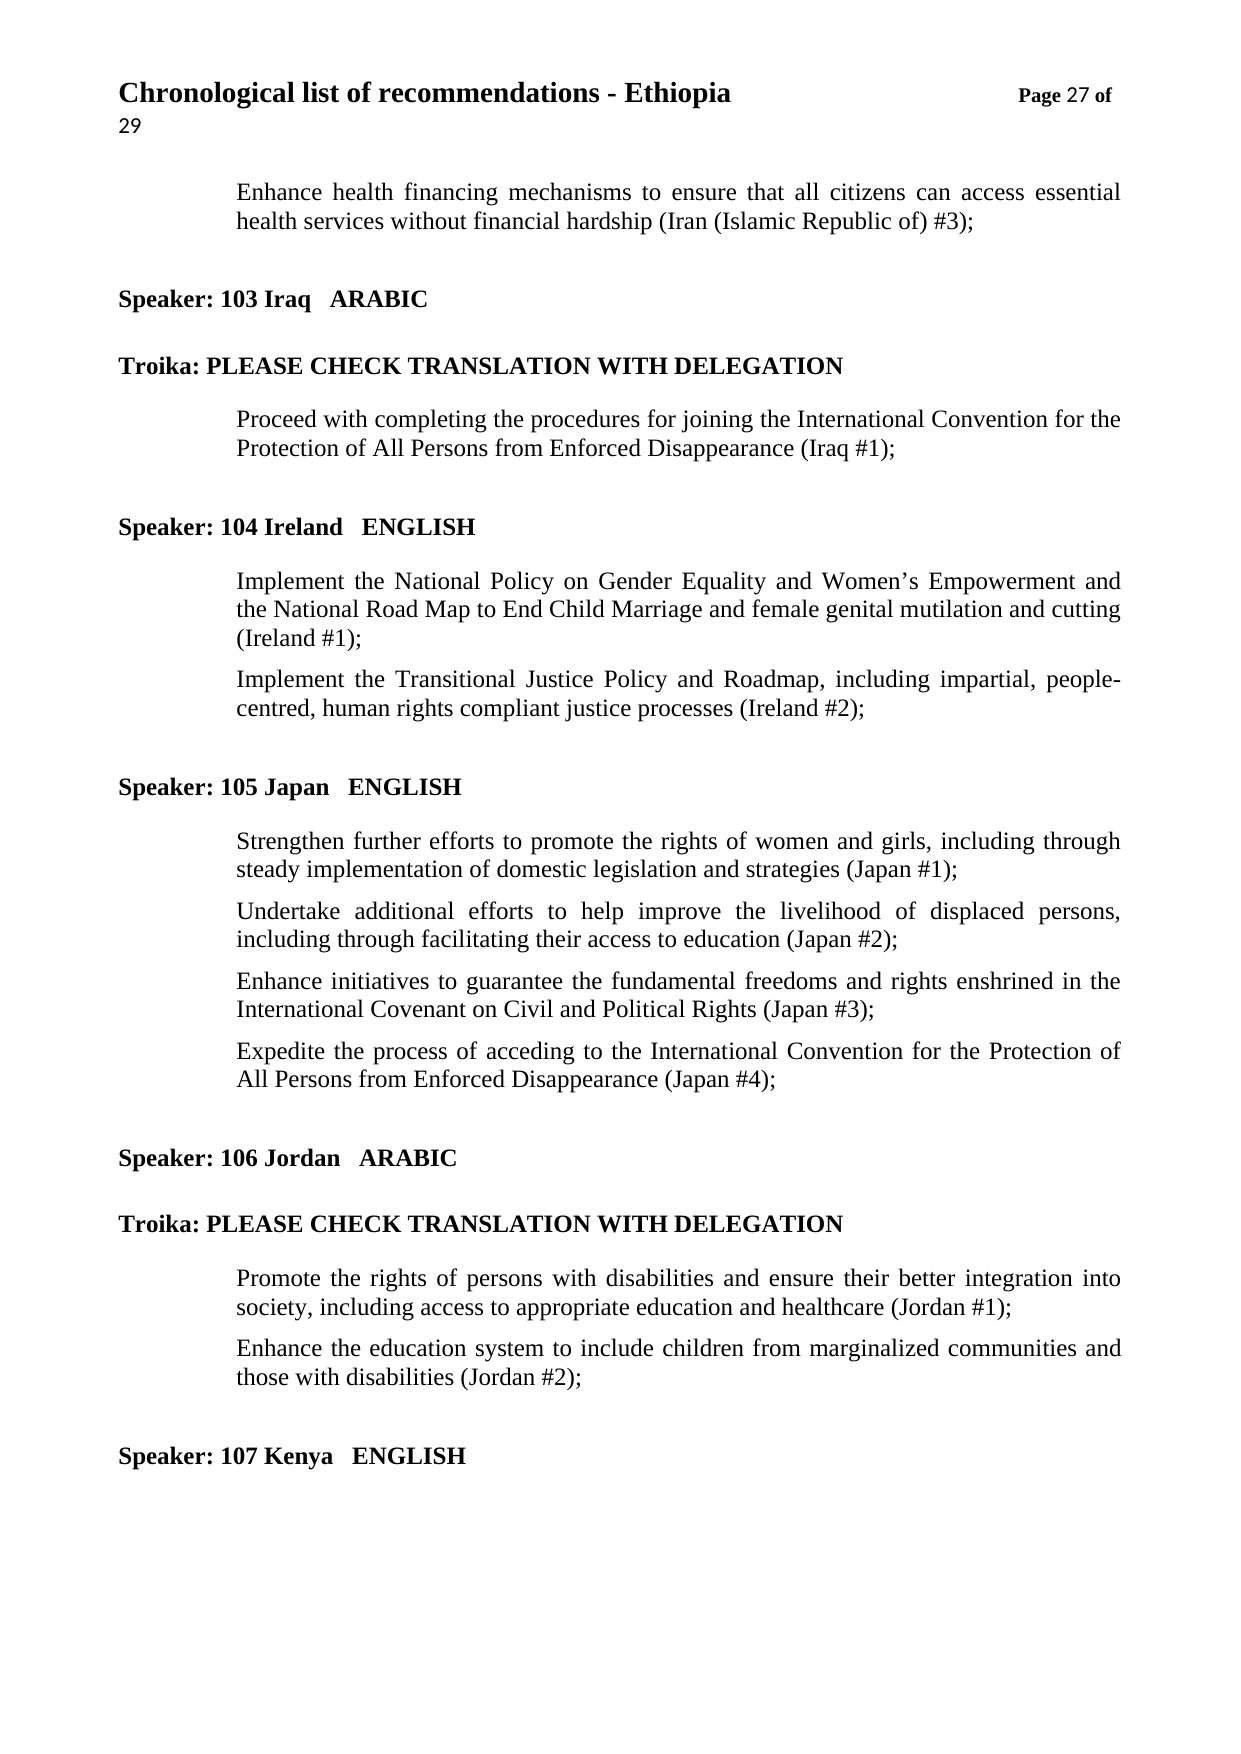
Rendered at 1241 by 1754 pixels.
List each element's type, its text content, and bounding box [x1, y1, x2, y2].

text Speaker: 107 Kenya ENGLISH [118, 1441, 1122, 1469]
text Speaker: 104 Ireland ENGLISH [118, 512, 1122, 541]
text Enhance the education system to include children from marginalized communities and those with disabilities (Jordan #2); [236, 1333, 1122, 1391]
text Troika: PLEASE CHECK TRANSLATION WITH DELEGATION [118, 351, 1122, 379]
text Enhance initiatives to guarantee the fundamental freedoms and rights enshrined in the International Covenant on Civil and Political Rights (Japan #3); [236, 966, 1122, 1023]
text Speaker: 106 Jordan ARABIC [118, 1143, 1122, 1172]
text Troika: PLEASE CHECK TRANSLATION WITH DELEGATION [118, 1209, 1122, 1238]
text Strengthen further efforts to promote the rights of women and girls, including through steady implementation of domestic legislation and strategies (Japan #1); [236, 826, 1122, 883]
text Promote the rights of persons with disabilities and ensure their better integration into society, including access to appropriate education and healthcare (Jordan #1); [236, 1263, 1122, 1321]
text Speaker: 103 Iraq ARABIC [118, 284, 1122, 313]
text Implement the Transitional Justice Policy and Roadmap, including impartial, people-centred, human rights compliant justice processes (Ireland #2); [236, 664, 1122, 722]
text Proceed with completing the procedures for joining the International Convention for the Protection of All Persons from Enforced Disappearance (Iraq #1); [236, 404, 1122, 462]
text Expedite the process of acceding to the International Convention for the Protection of All Persons from Enforced Disappearance (Japan #4); [236, 1036, 1122, 1093]
text Speaker: 105 Japan ENGLISH [118, 772, 1122, 801]
text Implement the National Policy on Gender Equality and Women’s Empowerment and the National Road Map to End Child Marriage and female genital mutilation and cutting (Ireland #1); [236, 566, 1122, 652]
text Undertake additional efforts to help improve the livelihood of displaced persons, including through facilitating their access to education (Japan #2); [236, 896, 1122, 953]
text Enhance health financing mechanisms to ensure that all citizens can access essential health services without financial hardship (Iran (Islamic Republic of) #3); [236, 177, 1122, 234]
